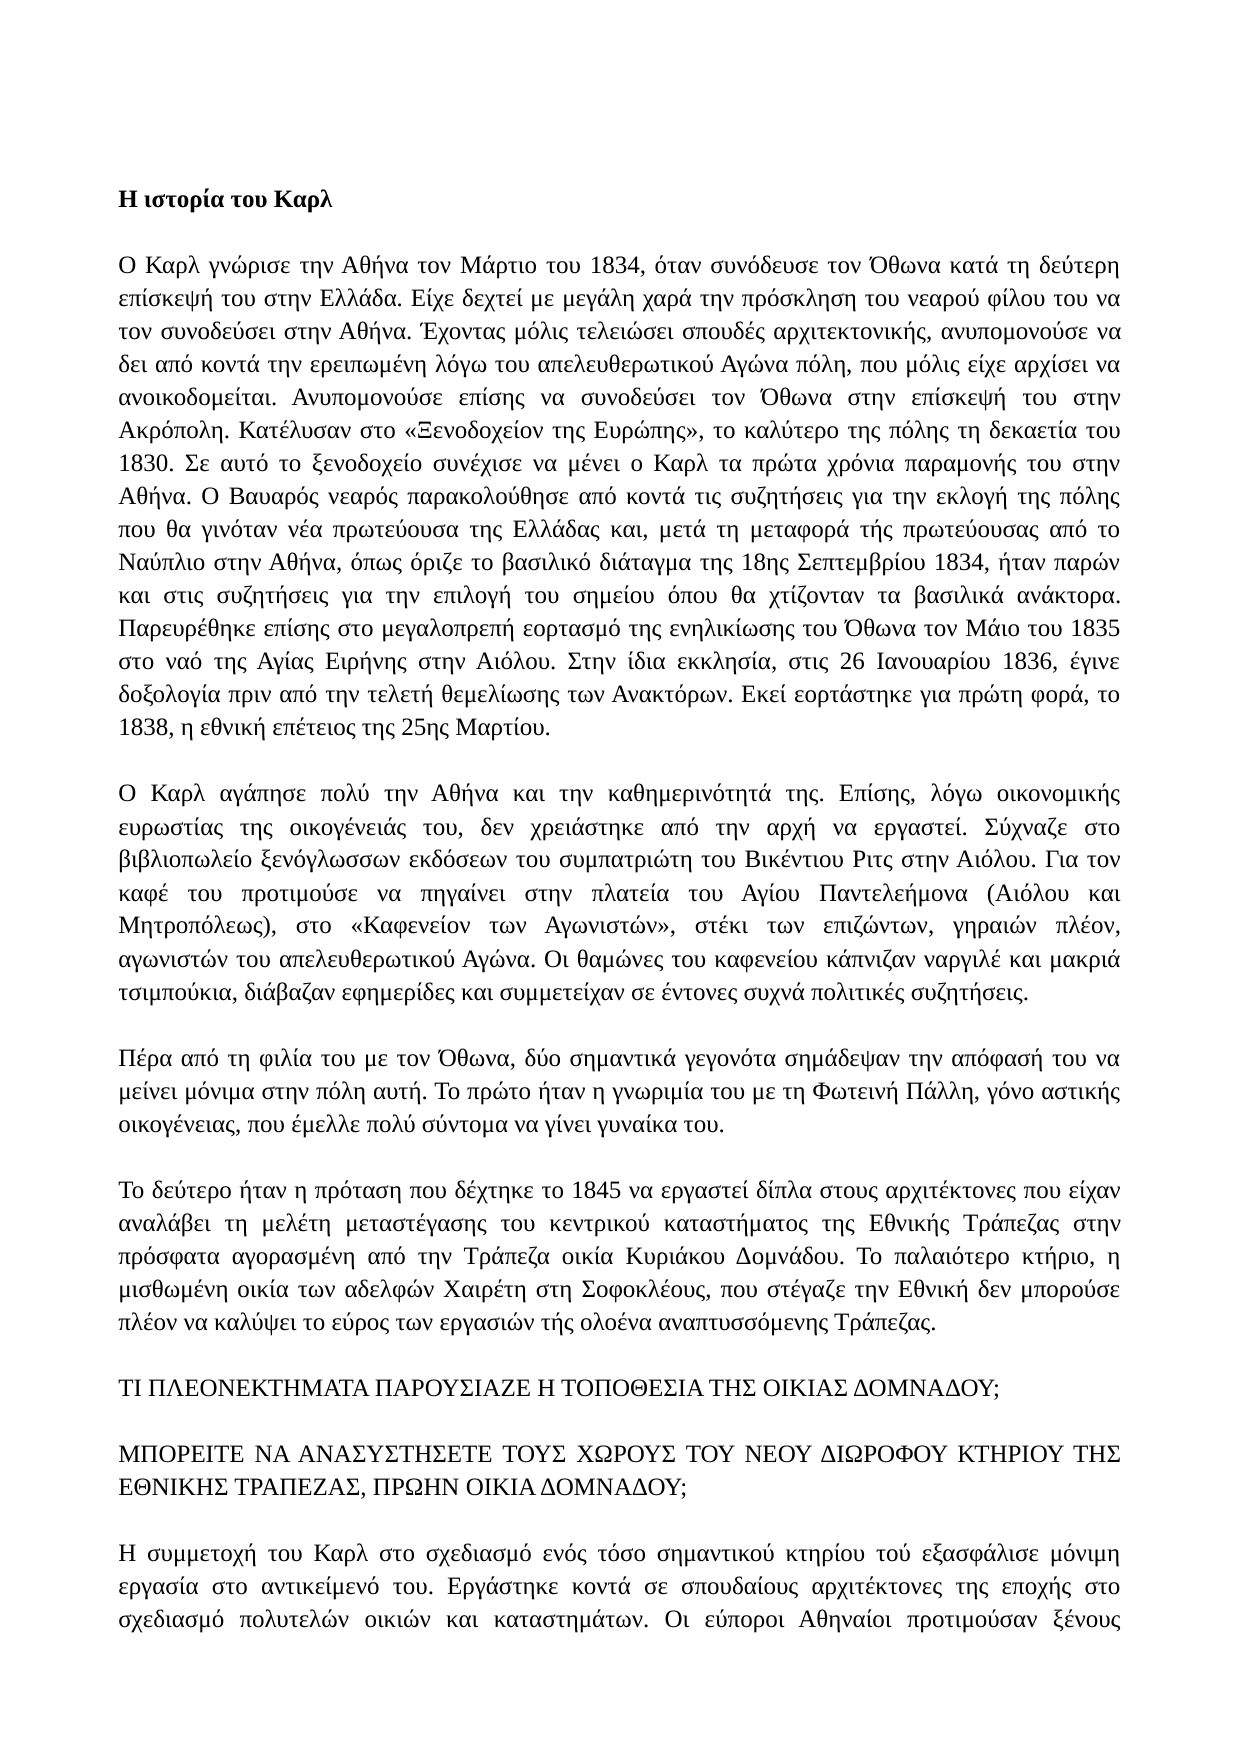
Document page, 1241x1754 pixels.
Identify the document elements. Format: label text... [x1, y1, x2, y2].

text Πέρα από τη φιλία του με τον Όθωνα, δύο σημαντικά γεγονότα σημάδεψαν την απόφασή του να μείνει μόνιμα στην πόλη αυτή. Το πρώτο ήταν η γνωριμία του με τη Φωτεινή Πάλλη, γόνο αστικής οικογένειας, που έμελλε πολύ σύντομα να γίνει γυναίκα του. [118, 1043, 1122, 1137]
text ΜΠΟΡΕΙΤΕ ΝΑ ΑΝΑΣΥΣΤΗΣΕΤΕ ΤΟΥΣ ΧΩΡΟΥΣ ΤΟΥ ΝΕΟΥ ΔΙΩΡΟΦΟΥ ΚΤΗΡΙΟΥ ΤΗΣ ΕΘΝΙΚΗΣ ΤΡΑΠΕΖΑΣ, ΠΡΩΗΝ ΟΙΚΙΑ ΔΟΜΝΑΔΟΥ; [118, 1439, 1122, 1501]
text Ο Καρλ αγάπησε πολύ την Αθήνα και την καθημερινότητά της. Επίσης, λόγω οικονομικής ευρωστίας της οικογένειάς του, δεν χρειάστηκε από την αρχή να εργαστεί. Σύχναζε στο βιβλιοπωλείο ξενόγλωσσων εκδόσεων του συμπατριώτη του Βικέντιου Ριτς στην Αιόλου. Για τον καφέ του προτιμούσε να πηγαίνει στην πλατεία του Αγίου Παντελεήμονα (Αιόλου και Μητροπόλεως), στο «Καφενείον των Αγωνιστών», στέκι των επιζώντων, γηραιών πλέον, αγωνιστών του απελευθερωτικού Αγώνα. Οι θαμώνες του καφενείου κάπνιζαν ναργιλέ και μακριά τσιμπούκια, διάβαζαν εφημερίδες και συμμετείχαν σε έντονες συχνά πολιτικές συζητήσεις. [118, 778, 1122, 1005]
text ΤΙ ΠΛΕΟΝΕΚΤΗΜΑΤΑ ΠΑΡΟΥΣΙΑΖΕ Η ΤΟΠΟΘΕΣΙΑ ΤΗΣ ΟΙΚΙΑΣ ΔΟΜΝΑΔΟΥ; [118, 1373, 1122, 1402]
text Το δεύτερο ήταν η πρόταση που δέχτηκε το 1845 να εργαστεί δίπλα στους αρχιτέκτονες που είχαν αναλάβει τη μελέτη μεταστέγασης του κεντρικού καταστήματος της Εθνικής Τράπεζας στην πρόσφατα αγορασμένη από την Τράπεζα οικία Κυριάκου Δομνάδου. Το παλαιότερο κτήριο, η μισθωμένη οικία των αδελφών Χαιρέτη στη Σοφοκλέους, που στέγαζε την Εθνική δεν μπορούσε πλέον να καλύψει το εύρος των εργασιών τής ολοένα αναπτυσσόμενης Τράπεζας. [118, 1175, 1122, 1336]
text Η ιστορία του Καρλ [118, 184, 1122, 213]
text Ο Καρλ γνώρισε την Αθήνα τον Μάρτιο του 1834, όταν συνόδευσε τον Όθωνα κατά τη δεύτερη επίσκεψή του στην Ελλάδα. Είχε δεχτεί με μεγάλη χαρά την πρόσκληση του νεαρού φίλου του να τον συνοδεύσει στην Αθήνα. Έχοντας μόλις τελειώσει σπουδές αρχιτεκτονικής, ανυπομονούσε να δει από κοντά την ερειπωμένη λόγω του απελευθερωτικού Αγώνα πόλη, που μόλις είχε αρχίσει να ανοικοδομείται. Ανυπομονούσε επίσης να συνοδεύσει τον Όθωνα στην επίσκεψή του στην Ακρόπολη. Κατέλυσαν στο «Ξενοδοχείον της Ευρώπης», το καλύτερο της πόλης τη δεκαετία του 1830. Σε αυτό το ξενοδοχείο συνέχισε να μένει ο Καρλ τα πρώτα χρόνια παραμονής του στην Αθήνα. Ο Βαυαρός νεαρός παρακολούθησε από κοντά τις συζητήσεις για την εκλογή της πόλης που θα γινόταν νέα πρωτεύουσα της Ελλάδας και, μετά τη μεταφορά τής πρωτεύουσας από το Ναύπλιο στην Αθήνα, όπως όριζε το βασιλικό διάταγμα της 18ης Σεπτεμβρίου 1834, ήταν παρών και στις συζητήσεις για την επιλογή του σημείου όπου θα χτίζονταν τα βασιλικά ανάκτορα. Παρευρέθηκε επίσης στο μεγαλοπρεπή εορτασμό της ενηλικίωσης του Όθωνα τον Μάιο του 1835 στο ναό της Αγίας Ειρήνης στην Αιόλου. Στην ίδια εκκλησία, στις 26 Ιανουαρίου 1836, έγινε δοξολογία πριν από την τελετή θεμελίωσης των Ανακτόρων. Εκεί εορτάστηκε για πρώτη φορά, το 1838, η εθνική επέτειος της 25ης Μαρτίου. [118, 250, 1122, 741]
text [118, 1538, 1122, 1633]
